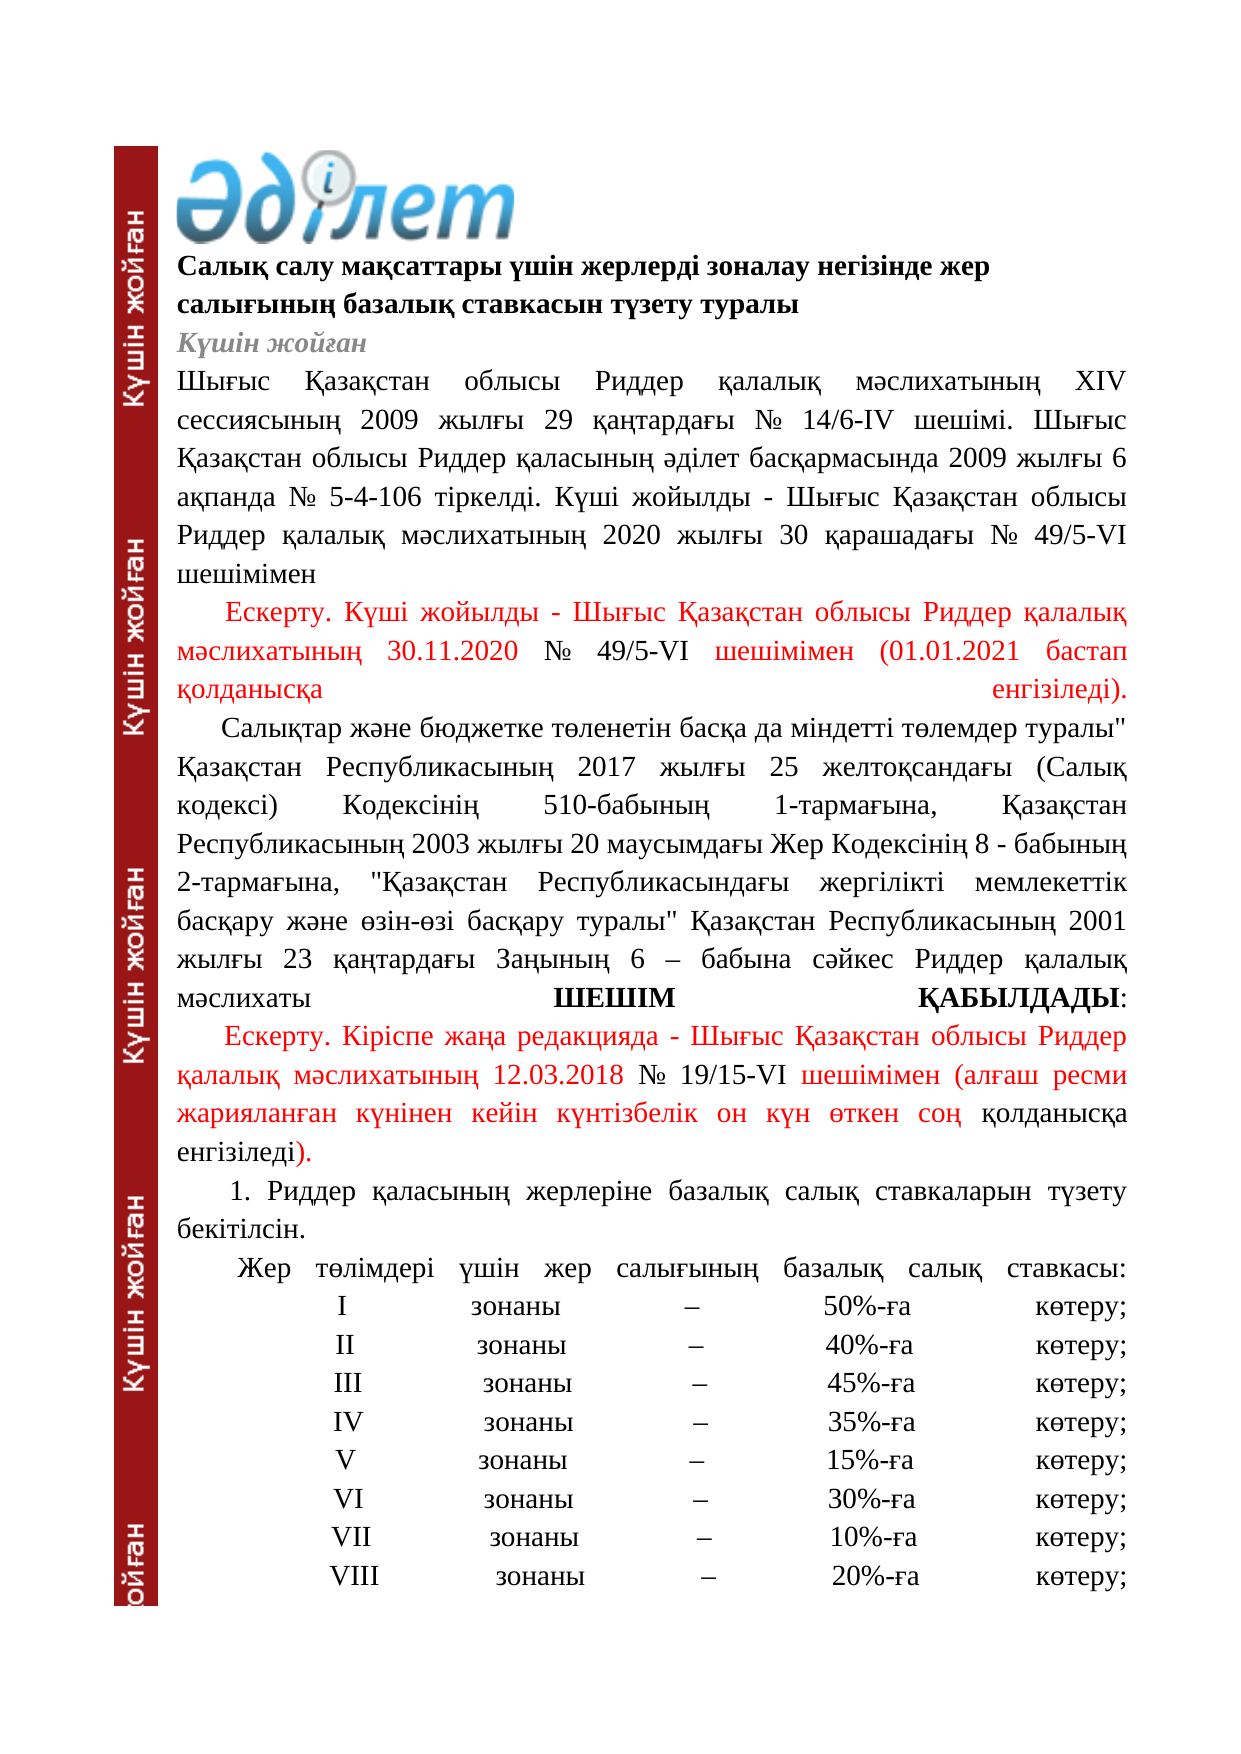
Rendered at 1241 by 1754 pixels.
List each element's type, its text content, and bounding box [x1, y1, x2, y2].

picture [176, 150, 515, 244]
picture [114, 320, 158, 325]
text Күшін жойған [112, 325, 1128, 358]
text Салық салу мақсаттары үшін жерлерді зоналау негізінде жер салығының базалық ставкасын түзету туралы [112, 248, 1128, 320]
picture [114, 1592, 158, 1606]
picture [114, 146, 158, 248]
text Шығыс Қазақстан облысы Риддер қалалық мәслихатының XIV сессиясының 2009 жылғы 29 қаңтардағы № 14/6-IV шешімі. Шығыс Қазақстан облысы Риддер қаласының әділет басқармасында 2009 жылғы 6 ақпанда № 5-4-106 тіркелді. Күші жойылды - Шығыс Қазақстан облысы Риддер қалалық мәслихатының 2020 жылғы 30 қарашадағы № 49/5-VI шешімімен [112, 363, 1128, 589]
picture [114, 589, 158, 594]
picture [114, 358, 158, 363]
